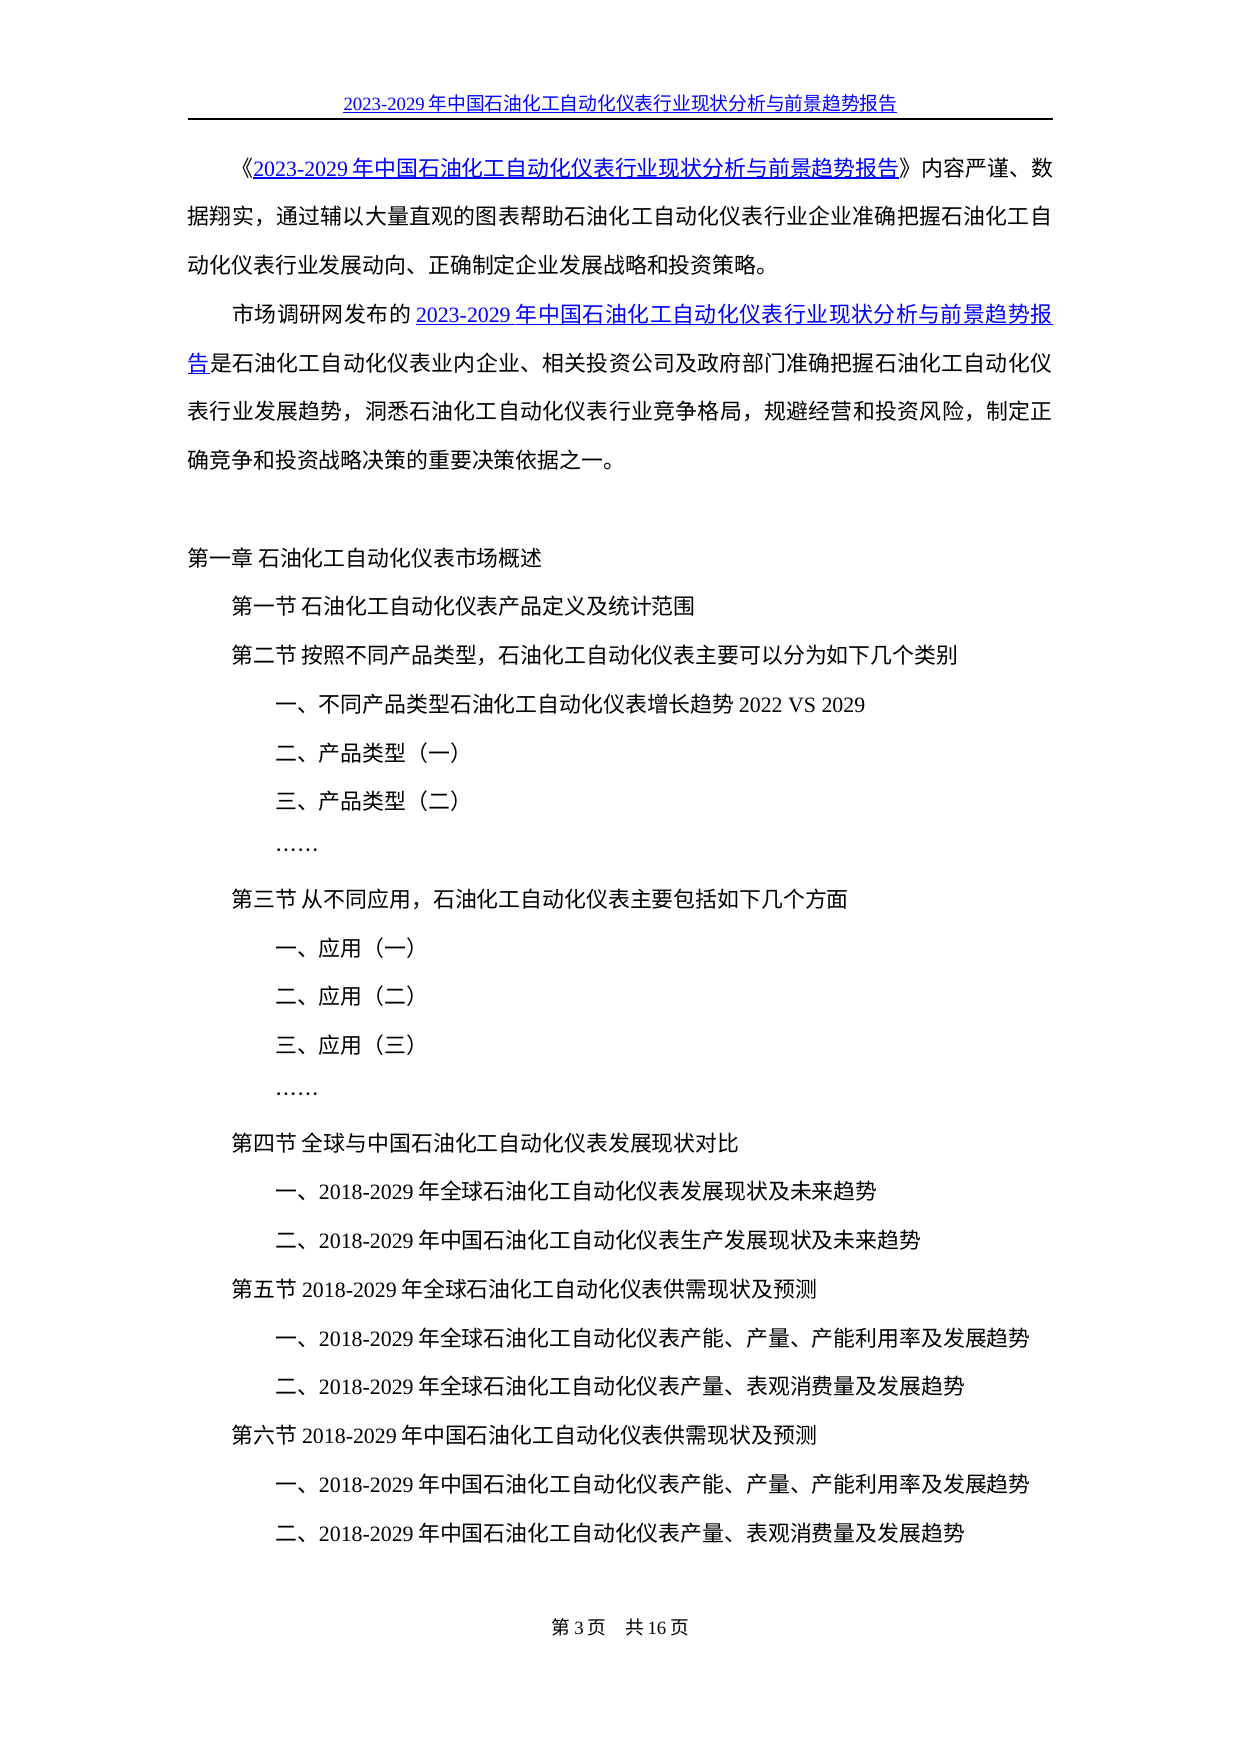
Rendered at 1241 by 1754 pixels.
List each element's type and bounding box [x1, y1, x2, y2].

text [187, 150, 1053, 1548]
